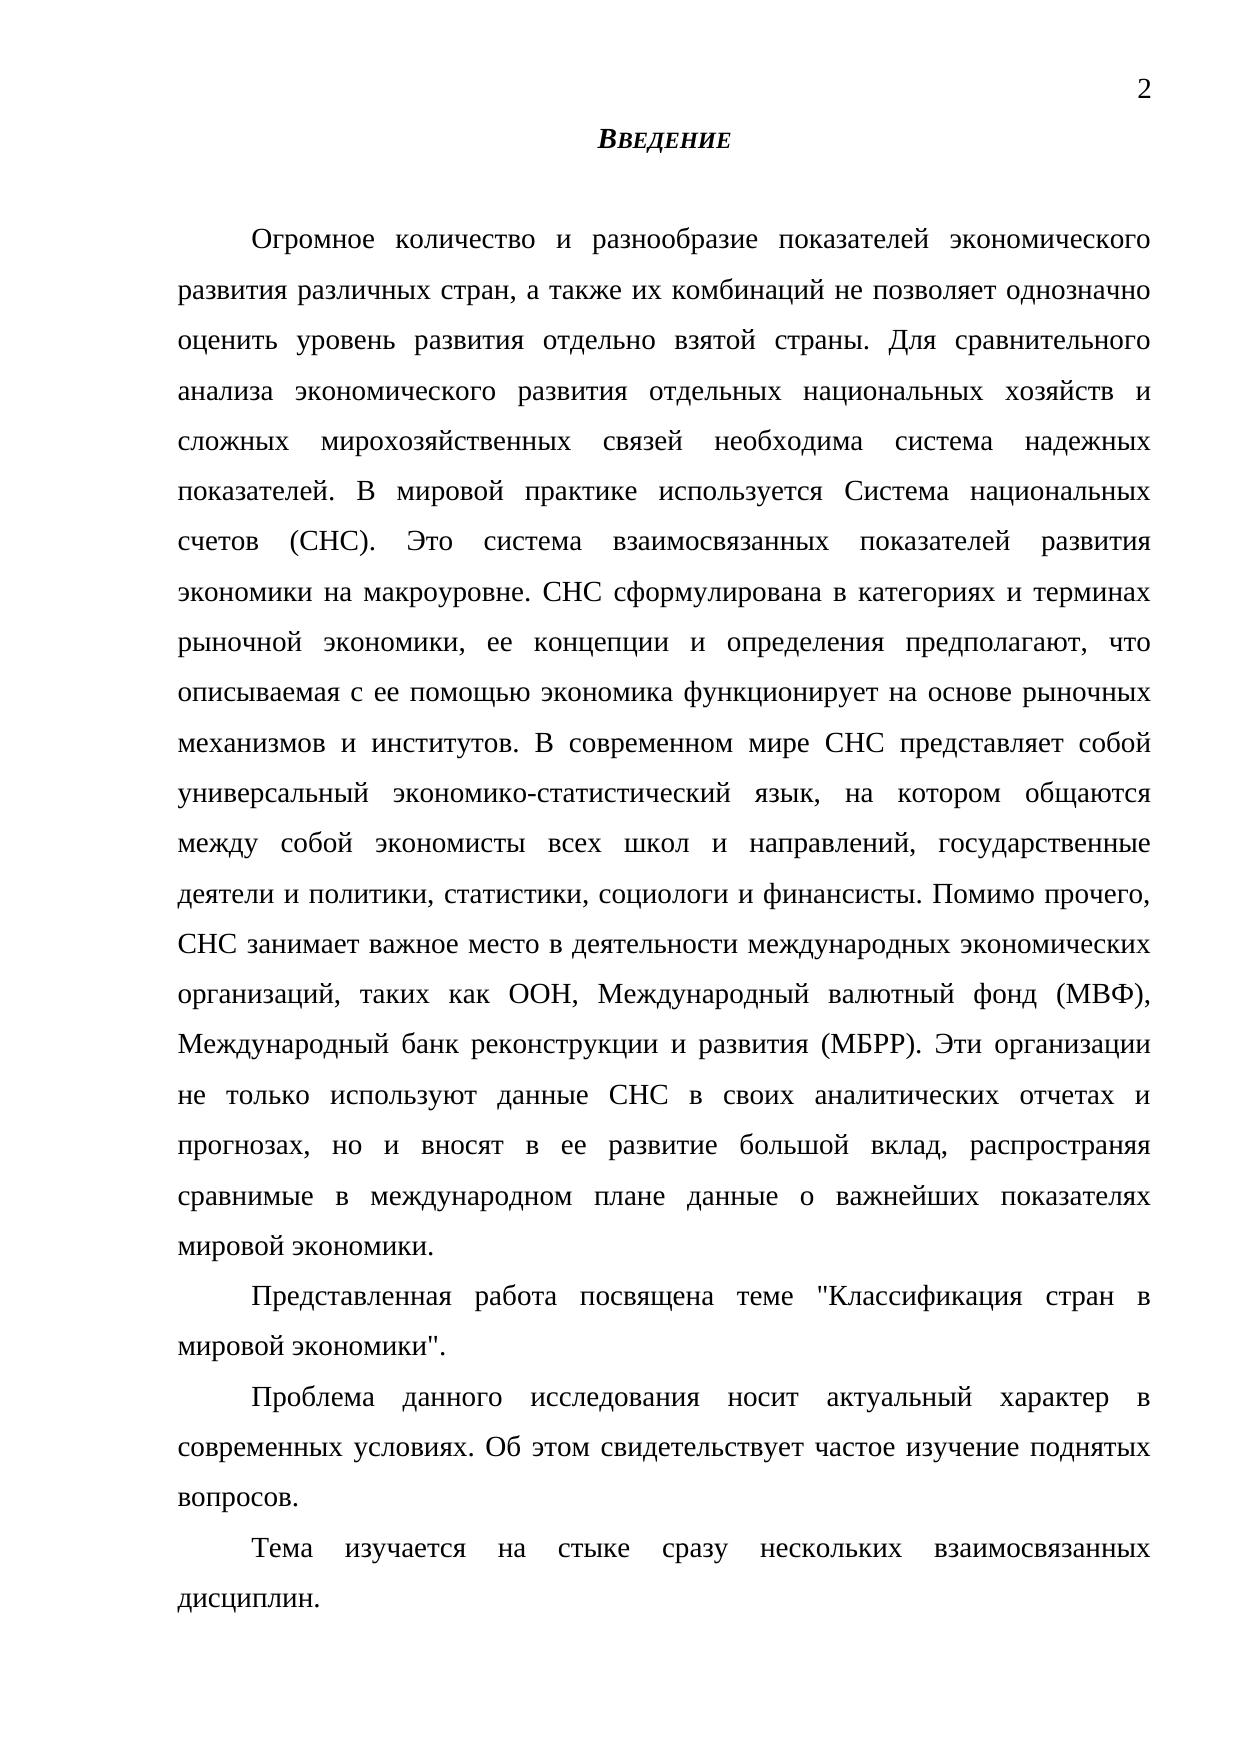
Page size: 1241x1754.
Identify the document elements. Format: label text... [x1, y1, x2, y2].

subtitle Введение [177, 121, 1152, 154]
text Проблема данного исследования носит актуальный характер в современных условиях. Об этом свидетельствует частое изучение поднятых вопросов. [177, 1379, 1152, 1513]
text Тема изучается на стыке сразу нескольких взаимосвязанных дисциплин. [177, 1530, 1152, 1614]
text Огромное количество и разнообразие показателей экономического развития различных стран, а также их комбинаций не позволяет однозначно оценить уровень развития отдельно взятой страны. Для сравнительного анализа экономического развития отдельных национальных хозяйств и сложных мирохозяйственных связей необходима система надежных показателей. В мировой практике используется Система национальных счетов (СНС). Это система взаимосвязанных показателей развития экономики на макроуровне. СНС сформулирована в категориях и терминах рыночной экономики, ее концепции и определения предполагают, что описываемая с ее помощью экономика функционирует на основе рыночных механизмов и институтов. В современном мире СНС представляет собой универсальный экономико-статистический язык, на котором общаются между собой экономисты всех школ и направлений, государственные деятели и политики, статистики, социологи и финансисты. Помимо прочего, СНС занимает важное место в деятельности международных экономических организаций, таких как ООН, Международный валютный фонд (МВФ), Международный банк реконструкции и развития (МБРР). Эти организации не только используют данные СНС в своих аналитических отчетах и прогнозах, но и вносят в ее развитие большой вклад, распространяя сравнимые в международном плане данные о важнейших показателях мировой экономики. [177, 222, 1152, 1261]
text Представленная работа посвящена теме "Классификация стран в мировой экономики". [177, 1278, 1152, 1362]
